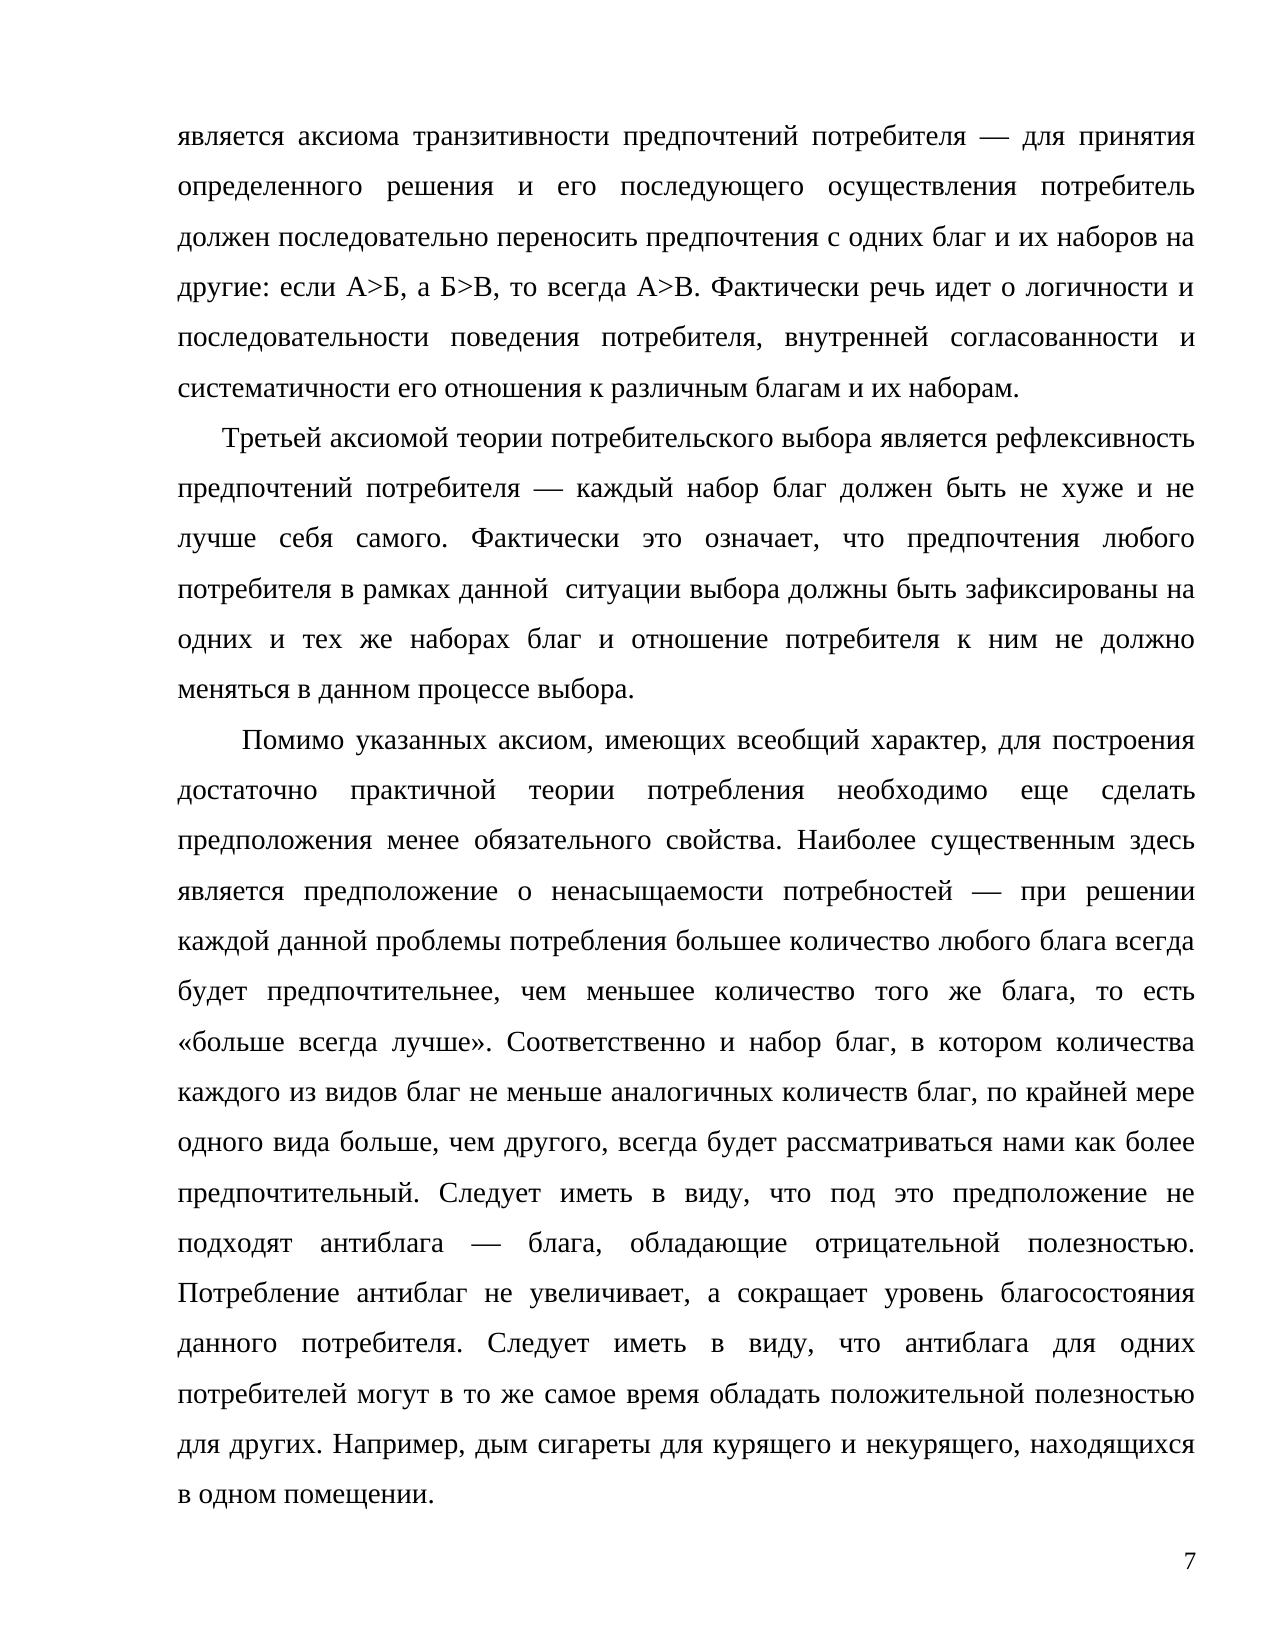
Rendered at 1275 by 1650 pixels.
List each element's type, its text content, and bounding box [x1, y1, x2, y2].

text Третьей аксиомой теории потребительского выбора является рефлексивность предпочтений потребителя — каждый набор благ должен быть не хуже и не лучше себя самого. Фактически это означает, что предпочтения любого потребителя в рамках данной ситуации выбора должны быть зафиксированы на одних и тех же наборах благ и отношение потребителя к ним не должно меняться в данном процессе выбора. [177, 420, 1196, 705]
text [177, 118, 1196, 403]
text Помимо указанных аксиом, имеющих всеобщий характер, для построения достаточно практичной теории потребления необходимо еще сделать предположения менее обязательного свойства. Наиболее существенным здесь является предположение о ненасыщаемости потребностей — при решении каждой данной проблемы потребления большее количество любого блага всегда будет предпочтительнее, чем меньшее количество того же блага, то есть «больше всегда лучше». Соответственно и набор благ, в котором количества каждого из видов благ не меньше аналогичных количеств благ, по крайней мере одного вида больше, чем другого, всегда будет рассматриваться нами как более предпочтительный. Следует иметь в виду, что под это предположение не подходят антиблага — блага, обладающие отрицательной полезностью. Потребление антиблаг не увеличивает, а сокращает уровень благосостояния данного потребителя. Следует иметь в виду, что антиблага для одних потребителей могут в то же самое время обладать положительной полезностью для других. Например, дым сигареты для курящего и некурящего, находящихся в одном помещении. [177, 722, 1196, 1510]
